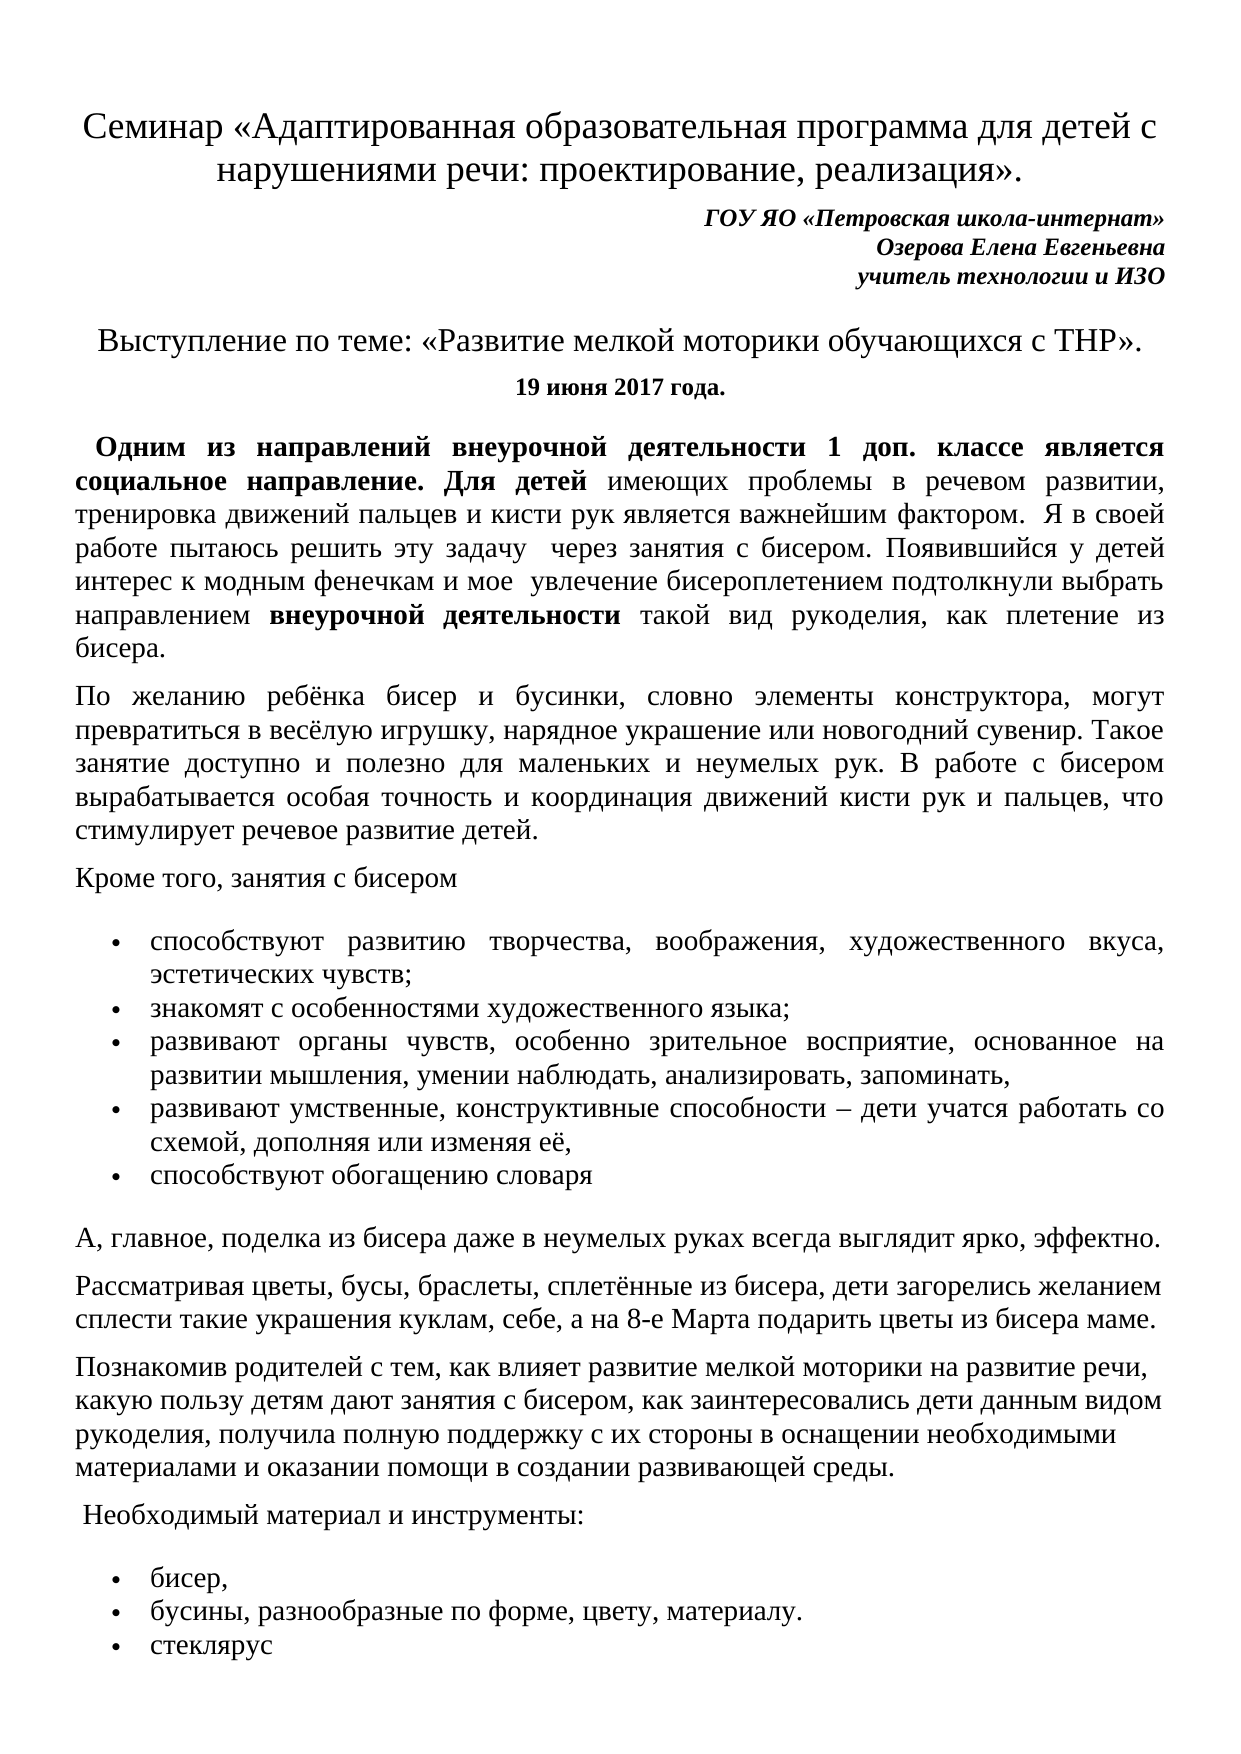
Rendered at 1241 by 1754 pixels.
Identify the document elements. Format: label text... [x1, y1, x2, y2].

text По желанию ребёнка бисер и бусинки, словно элементы конструктора, могут превратиться в весёлую игрушку, нарядное украшение или новогодний сувенир. Такое занятие доступно и полезно для маленьких и неумелых рук. В работе с бисером вырабатывается особая точность и координация движений кисти рук и пальцев, что стимулирует речевое развитие детей. [75, 678, 1165, 846]
list способствуют развитию творчества, воображения, художественного вкуса, эстетических чувств; [112, 923, 1165, 990]
list бусины, разнообразные по форме, цвету, материалу. [112, 1593, 1165, 1627]
text Рассматривая цветы, бусы, браслеты, сплетённые из бисера, дети загорелись желанием сплести такие украшения куклам, себе, а на 8-е Марта подарить цветы из бисера маме. [75, 1268, 1165, 1335]
text Выступление по теме: «Развитие мелкой моторики обучающихся с ТНР». [75, 318, 1165, 358]
text ГОУ ЯО «Петровская школа-интернат» [75, 203, 1165, 232]
text Озерова Елена Евгеньевна [75, 232, 1165, 261]
list развивают органы чувств, особенно зрительное восприятие, основанное на развитии мышления, умении наблюдать, анализировать, запоминать, [112, 1023, 1165, 1090]
text Одним из направлений внеурочной деятельности 1 доп. классе является социальное направление. Для детей имеющих проблемы в речевом развитии, тренировка движений пальцев и кисти рук является важнейшим фактором. Я в своей работе пытаюсь решить эту задачу через занятия с бисером. Появившийся у детей интерес к модным фенечкам и мое увлечение бисероплетением подтолкнули выбрать направлением внеурочной деятельности такой вид рукоделия, как плетение из бисера. [75, 429, 1165, 664]
text Кроме того, занятия с бисером [75, 860, 1165, 893]
list стеклярус [112, 1627, 1165, 1661]
list способствуют обогащению словаря [112, 1157, 1165, 1191]
list бисер, [112, 1560, 1165, 1593]
text Необходимый материал и инструменты: [75, 1497, 1165, 1531]
text учитель технологии и ИЗО [75, 261, 1165, 290]
text Семинар «Адаптированная образовательная программа для детей с нарушениями речи: проектирование, реализация». [75, 103, 1165, 189]
list развивают умственные, конструктивные способности – дети учатся работать со схемой, дополняя или изменяя её, [112, 1090, 1165, 1157]
text А, главное, поделка из бисера даже в неумелых руках всегда выглядит ярко, эффектно. [75, 1220, 1165, 1254]
text 19 июня 2017 года. [75, 372, 1165, 401]
list знакомят с особенностями художественного языка; [112, 990, 1165, 1023]
text Познакомив родителей с тем, как влияет развитие мелкой моторики на развитие речи, какую пользу детям дают занятия с бисером, как заинтересовались дети данным видом рукоделия, получила полную поддержку с их стороны в оснащении необходимыми материалами и оказании помощи в создании развивающей среды. [75, 1349, 1165, 1483]
